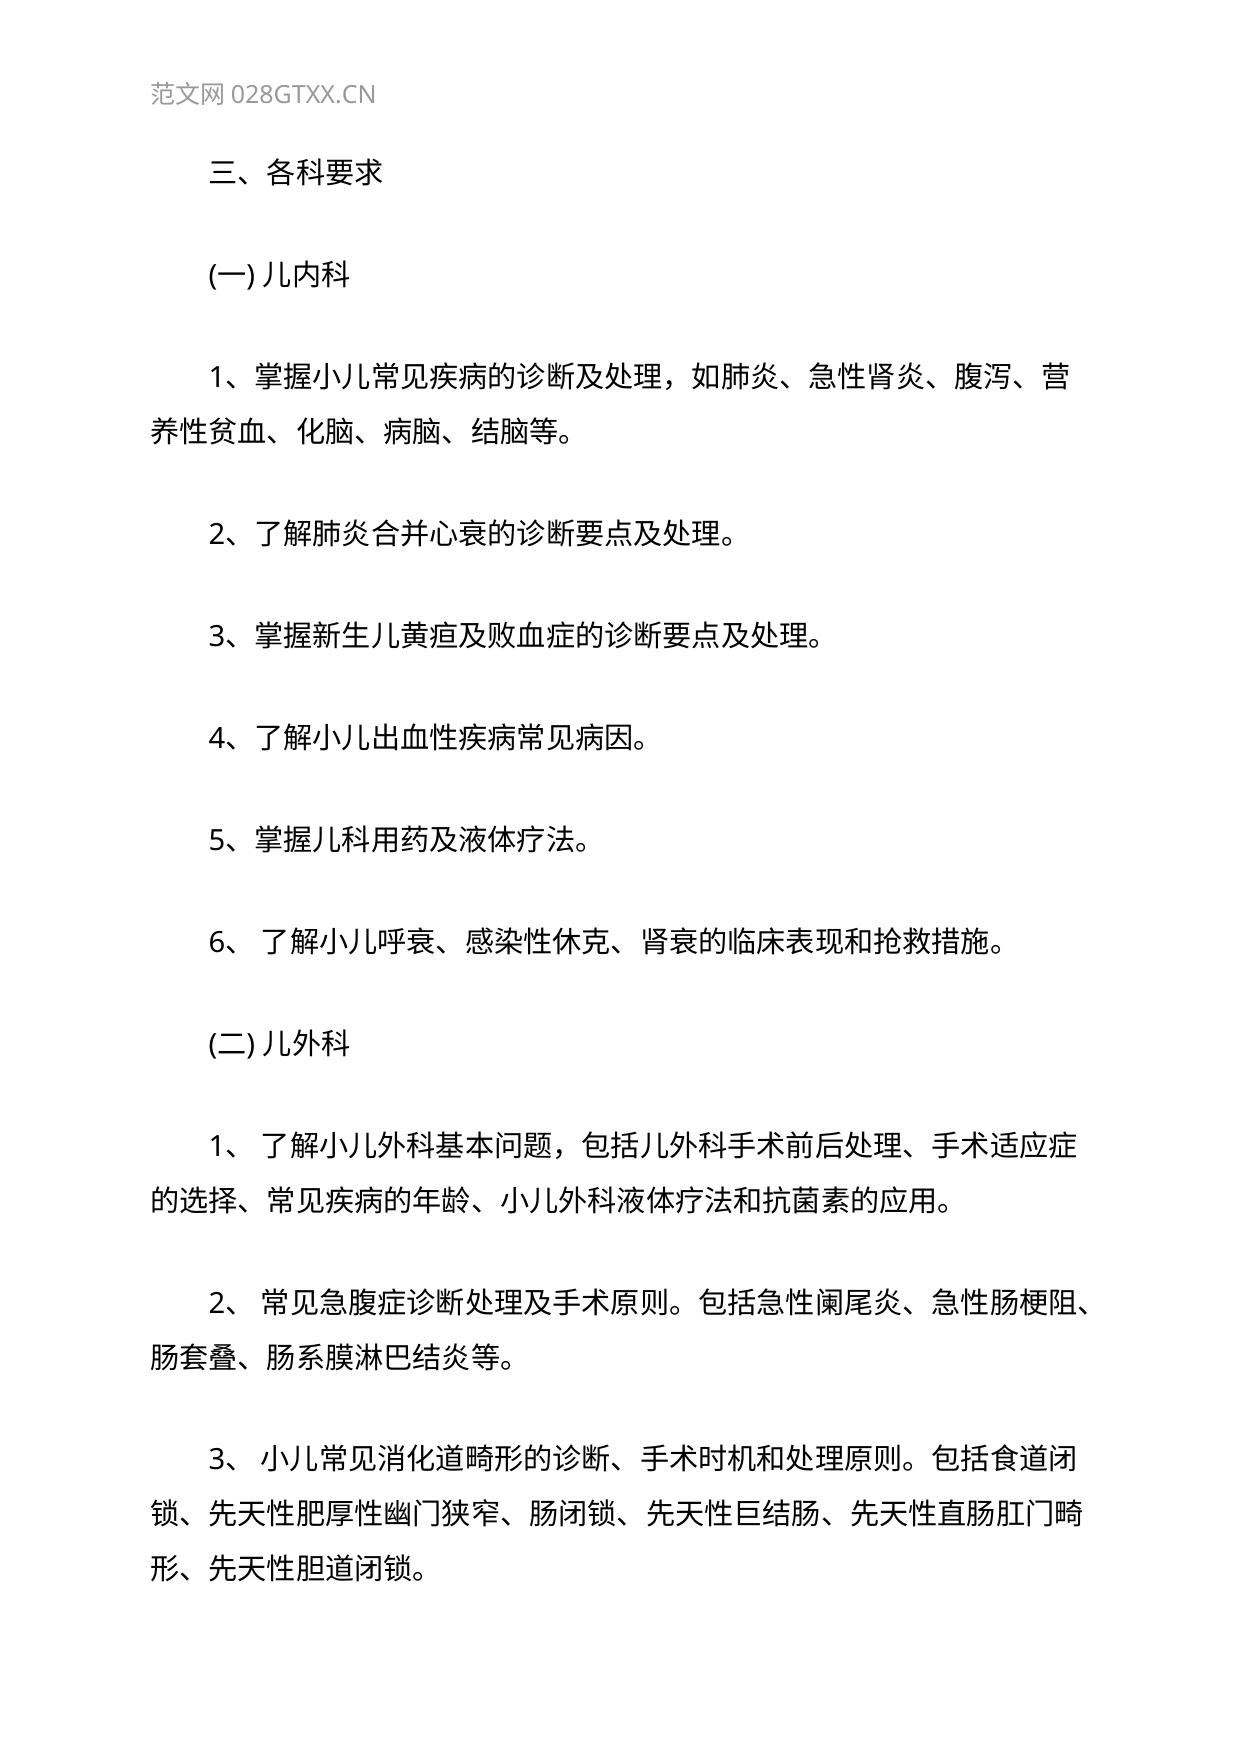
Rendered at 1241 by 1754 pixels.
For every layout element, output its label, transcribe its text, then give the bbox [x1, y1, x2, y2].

text (二) 儿外科 [150, 1020, 1090, 1063]
text 4、了解小儿出血性疾病常见病因。 [150, 714, 1090, 757]
text 6、 了解小儿呼衰、感染性休克、肾衰的临床表现和抢救措施。 [150, 918, 1090, 961]
text 3、 小儿常见消化道畸形的诊断、手术时机和处理原则。包括食道闭锁、先天性肥厚性幽门狭窄、肠闭锁、先天性巨结肠、先天性直肠肛门畸形、先天性胆道闭锁。 [150, 1436, 1090, 1588]
text 2、 常见急腹症诊断处理及手术原则。包括急性阑尾炎、急性肠梗阻、肠套叠、肠系膜淋巴结炎等。 [150, 1279, 1090, 1376]
text 1、掌握小儿常见疾病的诊断及处理，如肺炎、急性肾炎、腹泻、营养性贫血、化脑、病脑、结脑等。 [150, 354, 1090, 451]
text 2、了解肺炎合并心衰的诊断要点及处理。 [150, 511, 1090, 553]
text (一) 儿内科 [150, 252, 1090, 294]
text 三、各科要求 [150, 150, 1090, 192]
text 3、掌握新生儿黄疸及败血症的诊断要点及处理。 [150, 612, 1090, 655]
text 1、 了解小儿外科基本问题，包括儿外科手术前后处理、手术适应症的选择、常见疾病的年龄、小儿外科液体疗法和抗菌素的应用。 [150, 1122, 1090, 1220]
text 5、掌握儿科用药及液体疗法。 [150, 816, 1090, 859]
